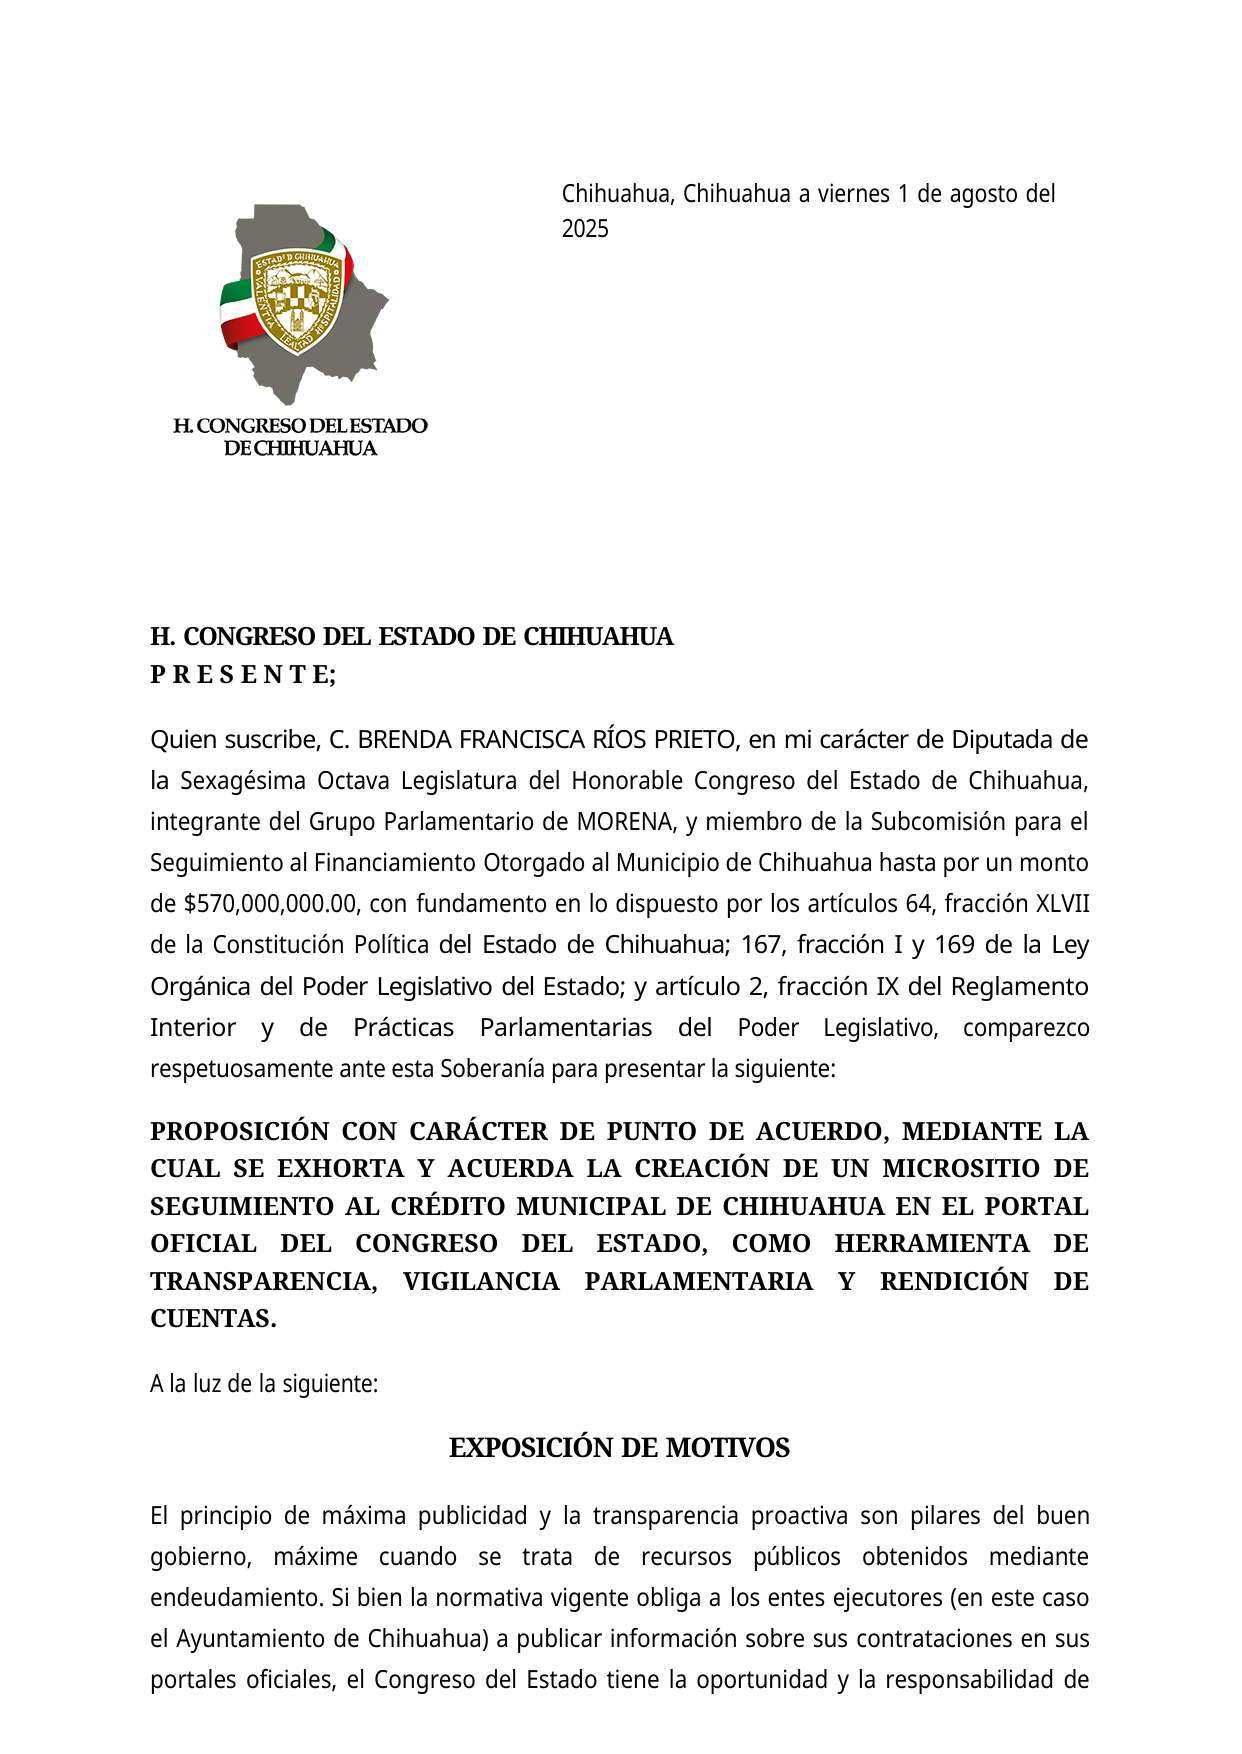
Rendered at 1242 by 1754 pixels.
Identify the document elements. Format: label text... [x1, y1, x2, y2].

text Quien suscribe, C. BRENDA FRANCISCA RÍOS PRIETO, en mi carácter de Diputada de la Sexagésima Octava Legislatura del Honorable Congreso del Estado de Chihuahua, integrante del Grupo Parlamentario de MORENA, y miembro de la Subcomisión para el Seguimiento al Financiamiento Otorgado al Municipio de Chihuahua hasta por un monto de $570,000,000.00, con fundamento en lo dispuesto por los artículos 64, fracción XLVII de la Constitución Política del Estado de Chihuahua; 167, fracción I y 169 de la Ley Orgánica del Poder Legislativo del Estado; y artículo 2, fracción IX del Reglamento Interior y de Prácticas Parlamentarias del Poder Legislativo, comparezco respetuosamente ante esta Soberanía para presentar la siguiente: [150, 721, 1090, 1084]
text A la luz de la siguiente: [150, 1366, 1094, 1400]
subtitle H. CONGRESO DEL ESTADO DE CHIHUAHUA P R E S E N T E; [150, 619, 691, 691]
text Chihuahua, Chihuahua a viernes 1 de agosto del 2025 [562, 176, 1094, 244]
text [150, 1497, 1090, 1696]
title EXPOSICIÓN DE MOTIVOS [148, 1429, 1093, 1466]
picture [156, 187, 444, 476]
subtitle PROPOSICIÓN CON CARÁCTER DE PUNTO DE ACUERDO, MEDIANTE LA CUAL SE EXHORTA Y ACUERDA LA CREACIÓN DE UN MICROSITIO DE SEGUIMIENTO AL CRÉDITO MUNICIPAL DE CHIHUAHUA EN EL PORTAL OFICIAL DEL CONGRESO DEL ESTADO, COMO HERRAMIENTA DE TRANSPARENCIA, VIGILANCIA PARLAMENTARIA Y RENDICIÓN DE CUENTAS. [150, 1114, 1090, 1335]
